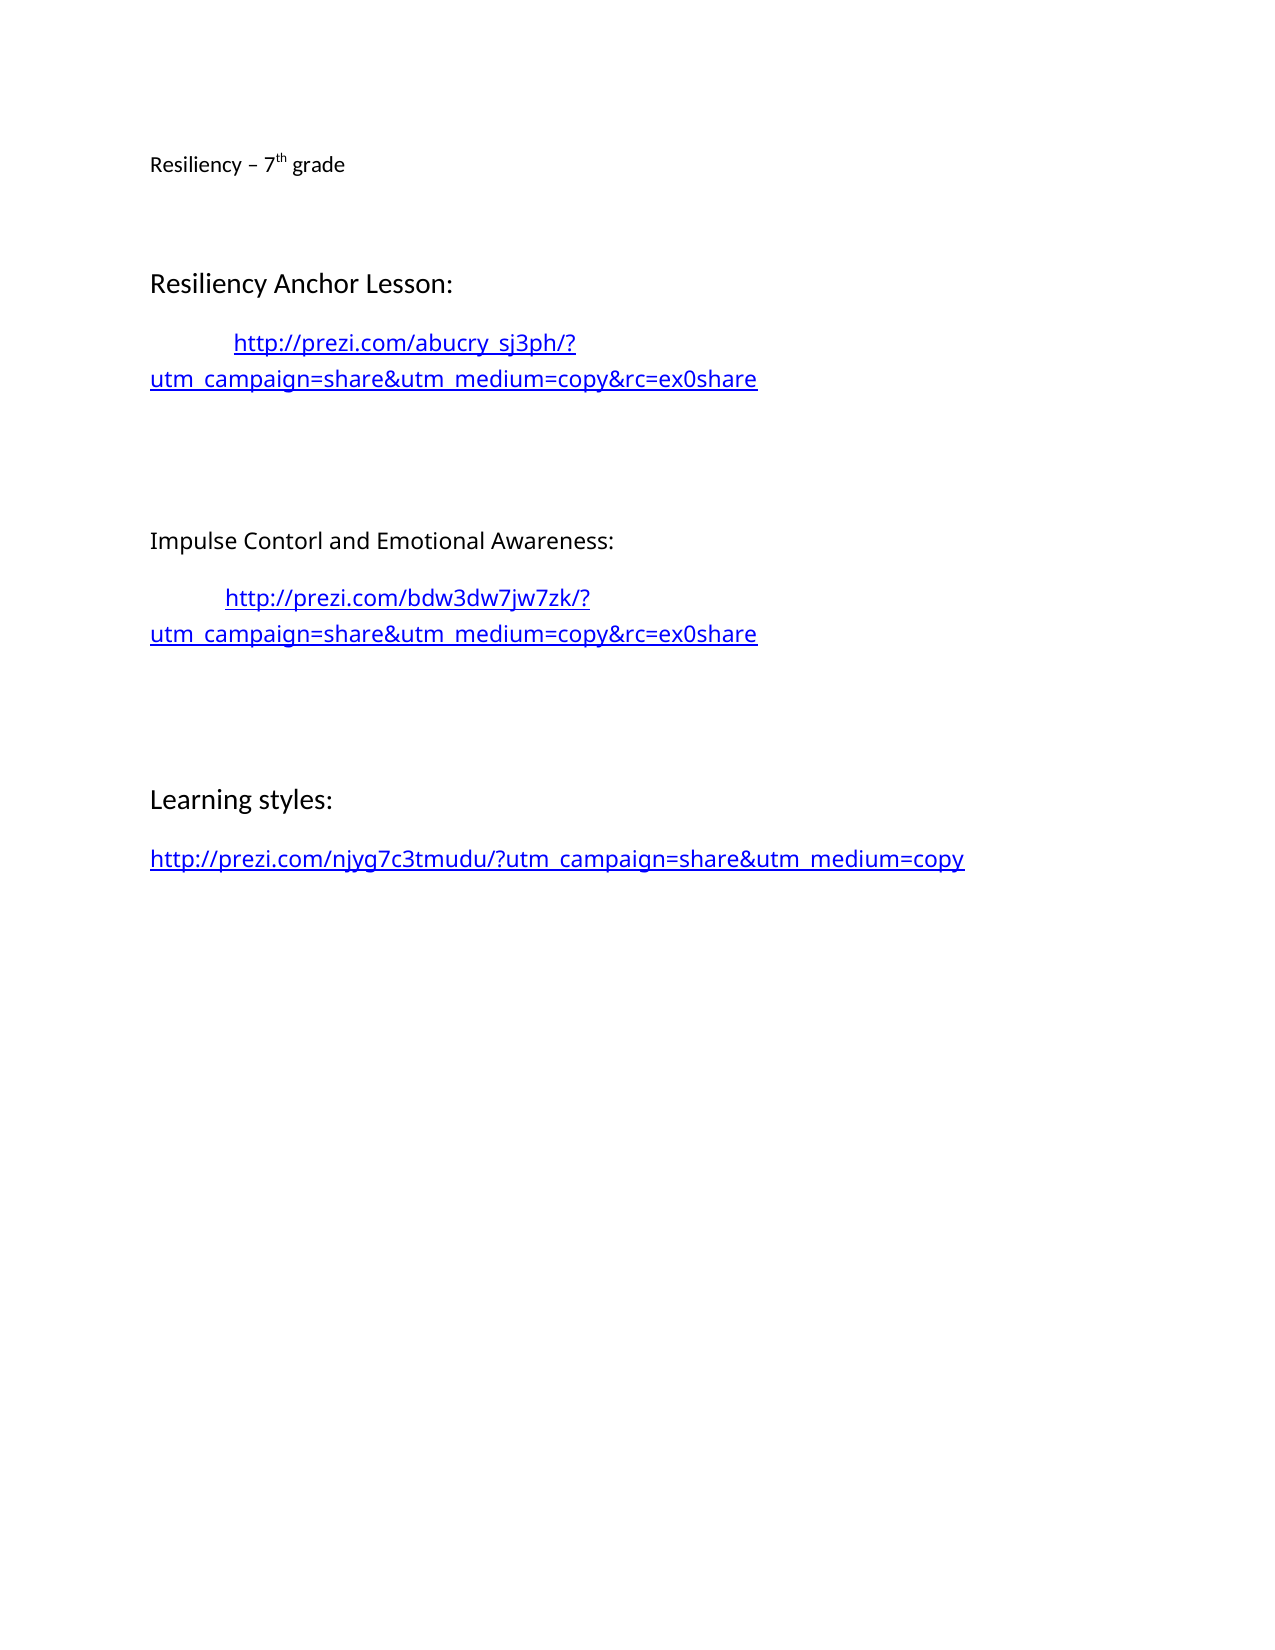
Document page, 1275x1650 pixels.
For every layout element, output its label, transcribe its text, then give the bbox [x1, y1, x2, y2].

text http://prezi.com/njyg7c3tmudu/?utm_campaign=share&utm_medium=copy [150, 843, 1125, 874]
text http://prezi.com/bdw3dw7jw7zk/?utm_campaign=share&utm_medium=copy&rc=ex0share [150, 582, 1125, 649]
text Resiliency – 7th grade [150, 150, 1125, 178]
text http://prezi.com/abucry_sj3ph/?utm_campaign=share&utm_medium=copy&rc=ex0share [150, 327, 1125, 394]
text Learning styles: [150, 781, 1125, 816]
text Impulse Contorl and Emotional Awareness: [150, 525, 1125, 557]
text Resiliency Anchor Lesson: [150, 265, 1125, 300]
